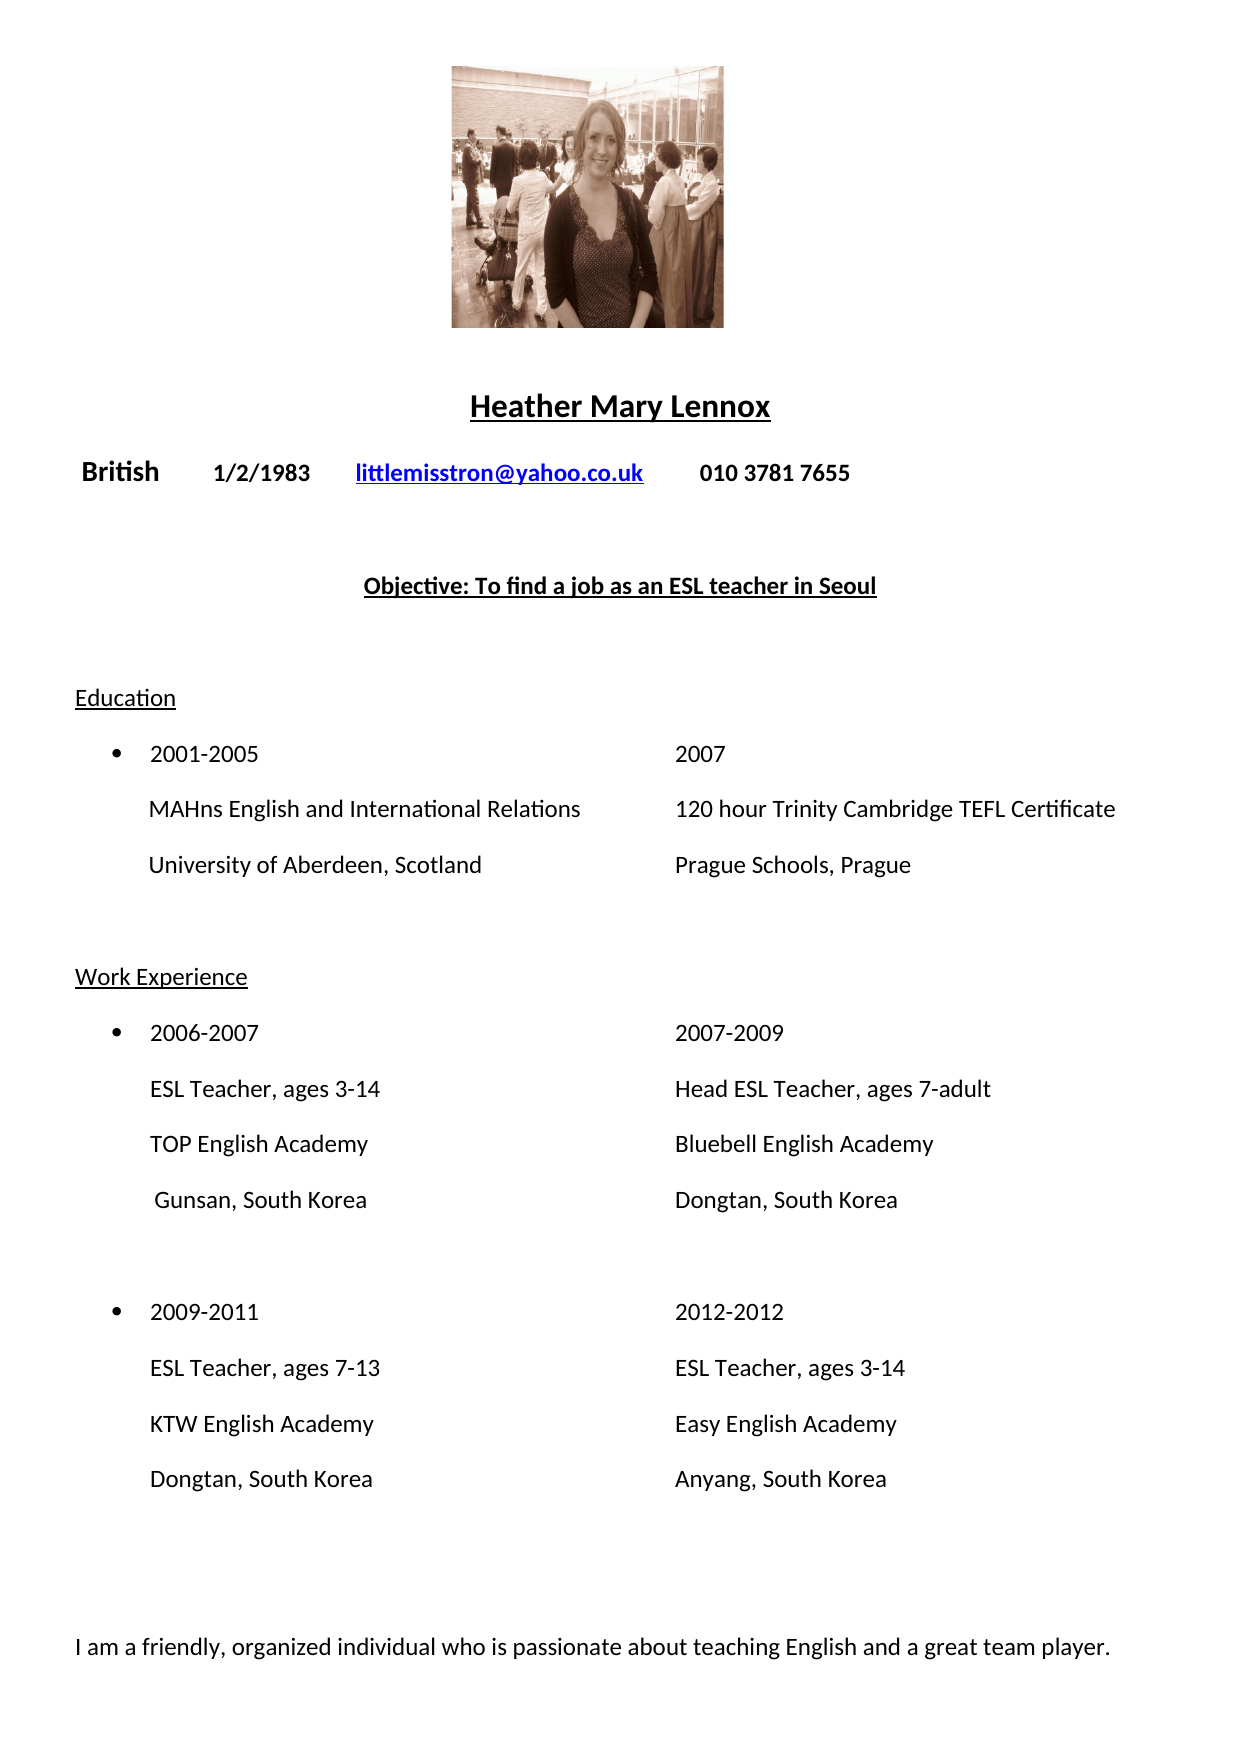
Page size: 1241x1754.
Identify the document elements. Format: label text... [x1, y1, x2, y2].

text ESL Teacher, ages 7-13 ESL Teacher, ages 3-14 [150, 1352, 1165, 1382]
text Gunsan, South Korea Dongtan, South Korea [75, 1184, 1165, 1215]
text KTW English Academy Easy English Academy [150, 1408, 1165, 1438]
list 2009-2011 2012-2012 [112, 1296, 1165, 1327]
text Education [75, 682, 1165, 712]
text Work Experience [75, 961, 1165, 992]
text MAHns English and International Relations 120 hour Trinity Cambridge TEFL Certificate [75, 793, 1165, 824]
text Objective: To find a job as an ESL teacher in Seoul [75, 570, 1165, 601]
text University of Aberdeen, Scotland Prague Schools, Prague [75, 849, 1165, 880]
list 2006-2007 2007-2009 [112, 1017, 1165, 1047]
text I am a friendly, organized individual who is passionate about teaching English and a great team player. [75, 1631, 1165, 1662]
text TOP English Academy Bluebell English Academy [150, 1128, 1165, 1159]
list 2001-2005 2007 [112, 738, 1165, 768]
text Dongtan, South Korea Anyang, South Korea [150, 1463, 1165, 1494]
text Heather Mary Lennox [75, 385, 1165, 426]
text ESL Teacher, ages 3-14 Head ESL Teacher, ages 7-adult [150, 1073, 1165, 1103]
picture [451, 66, 724, 328]
text British 1/2/1983 littlemisstron@yahoo.co.uk 010 3781 7655 [75, 453, 1165, 488]
